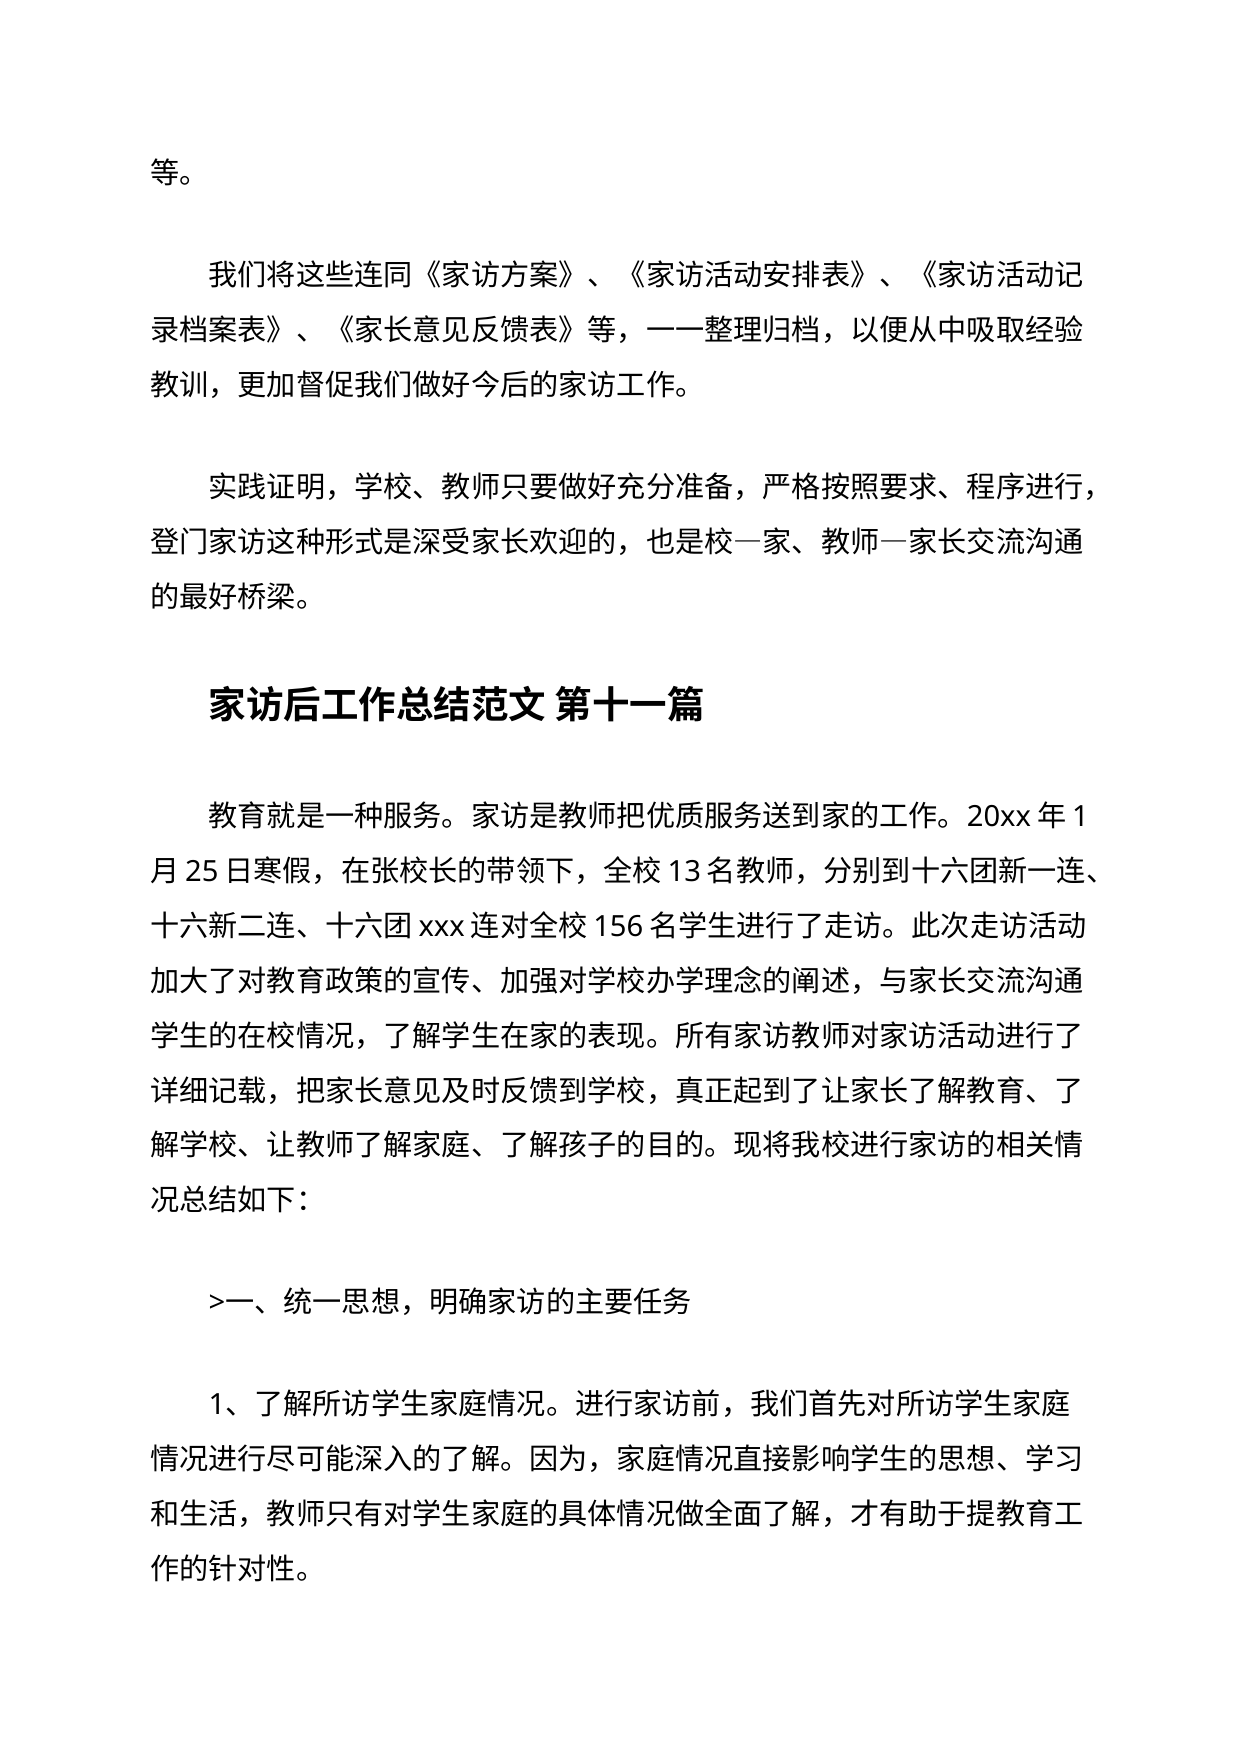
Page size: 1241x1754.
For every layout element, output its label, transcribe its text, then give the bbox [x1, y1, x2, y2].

text 家访后工作总结范文 第十一篇 [150, 675, 1090, 729]
text 实践证明，学校、教师只要做好充分准备，严格按照要求、程序进行，登门家访这种形式是深受家长欢迎的，也是校—家、教师—家长交流沟通的最好桥梁。 [150, 463, 1090, 615]
text 1、了解所访学生家庭情况。进行家访前，我们首先对所访学生家庭情况进行尽可能深入的了解。因为，家庭情况直接影响学生的思想、学习和生活，教师只有对学生家庭的具体情况做全面了解，才有助于提教育工作的针对性。 [150, 1381, 1090, 1588]
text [150, 150, 1090, 192]
text 我们将这些连同《家访方案》、《家访活动安排表》、《家访活动记录档案表》、《家长意见反馈表》等，一一整理归档，以便从中吸取经验教训，更加督促我们做好今后的家访工作。 [150, 252, 1090, 404]
text >一、统一思想，明确家访的主要任务 [150, 1279, 1090, 1321]
text 教育就是一种服务。家访是教师把优质服务送到家的工作。20xx年1月25日寒假，在张校长的带领下，全校13名教师，分别到十六团新一连、十六新二连、十六团xxx连对全校156名学生进行了走访。此次走访活动加大了对教育政策的宣传、加强对学校办学理念的阐述，与家长交流沟通学生的在校情况，了解学生在家的表现。所有家访教师对家访活动进行了详细记载，把家长意见及时反馈到学校，真正起到了让家长了解教育、了解学校、让教师了解家庭、了解孩子的目的。现将我校进行家访的相关情况总结如下： [150, 792, 1090, 1219]
